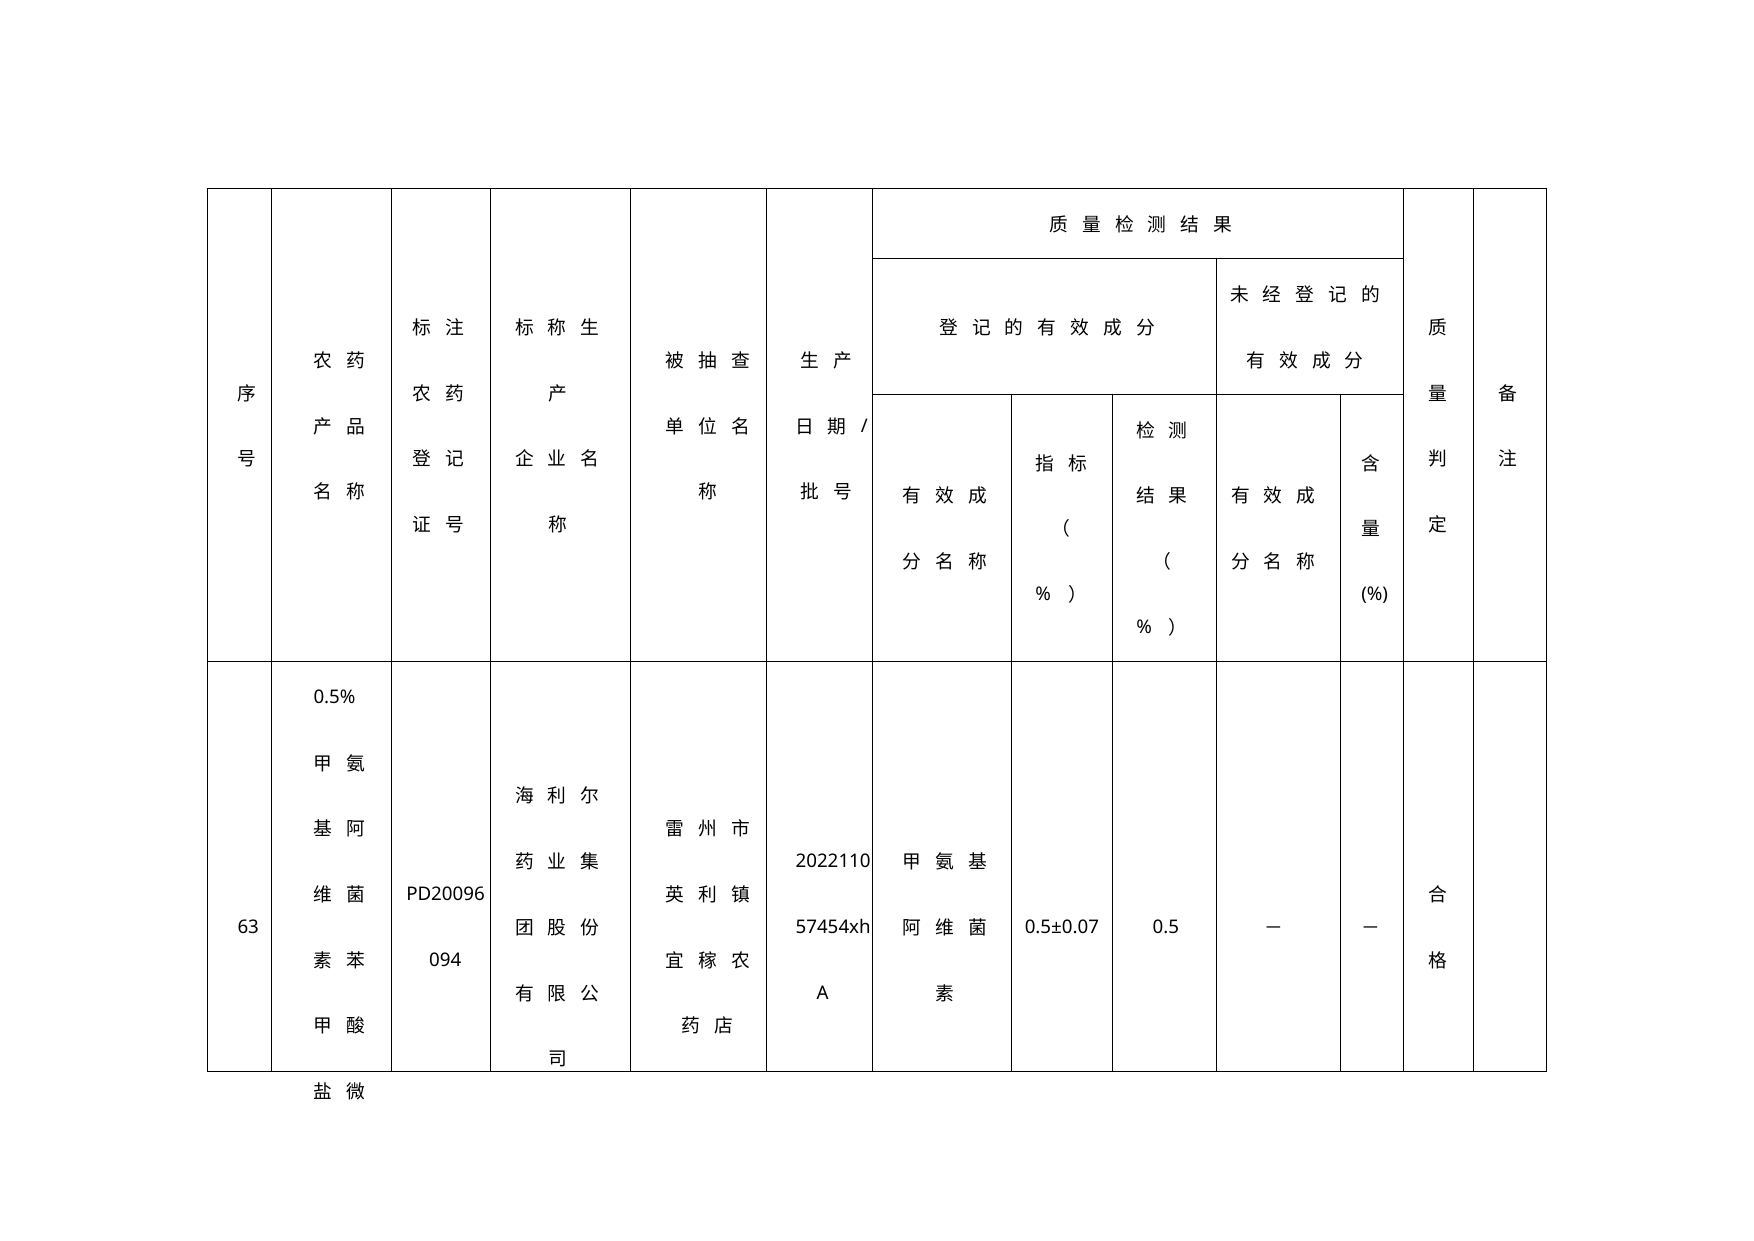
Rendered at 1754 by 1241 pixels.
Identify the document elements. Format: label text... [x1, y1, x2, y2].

table_header 标称生产 企业名称 [491, 189, 630, 661]
table_header 质量检测结果 [873, 189, 1403, 258]
table_cell 未经登记的有效成分 [1217, 259, 1403, 393]
table_cell 指标 （%） [1012, 395, 1112, 661]
table_cell 含量 (%) [1341, 395, 1403, 661]
table_cell 63 [208, 662, 271, 1071]
table_header 标注农药 登记证号 [392, 189, 490, 661]
table_cell 甲氨基阿维菌素 [873, 662, 1011, 1071]
table_header 序 号 [208, 189, 271, 661]
table_cell 登记的有效成分 [873, 259, 1216, 393]
table_header 被抽查单位名称 [631, 189, 766, 661]
table_cell 雷州市英利镇宜稼农药店 [631, 662, 766, 1071]
table_cell 海利尔药业集团股份有限公司 [491, 662, 630, 1071]
table_cell 检测结果 （%） [1113, 395, 1216, 661]
table_header 备注 [1474, 189, 1546, 661]
table_cell － [1341, 662, 1403, 1071]
table_cell － [1217, 662, 1340, 1071]
table_header 农药产品名称 [272, 189, 391, 661]
table_cell 202211057454xhA [767, 662, 872, 1071]
table_cell 有效成分名称 [1217, 395, 1340, 661]
table_cell 0.5±0.07 [1012, 662, 1112, 1071]
table_cell 0.5%甲氨基阿维菌素苯甲酸盐微乳剂 [272, 662, 391, 1071]
table_cell 有效成分名称 [873, 395, 1011, 661]
table_cell 合格 [1404, 662, 1473, 1071]
table_header 质量 判定 [1404, 189, 1473, 661]
table_header 生产日期/ 批号 [767, 189, 872, 661]
table_cell PD20096094 [392, 662, 490, 1071]
table_cell 0.5 [1113, 662, 1216, 1071]
table_cell [1474, 662, 1546, 1071]
